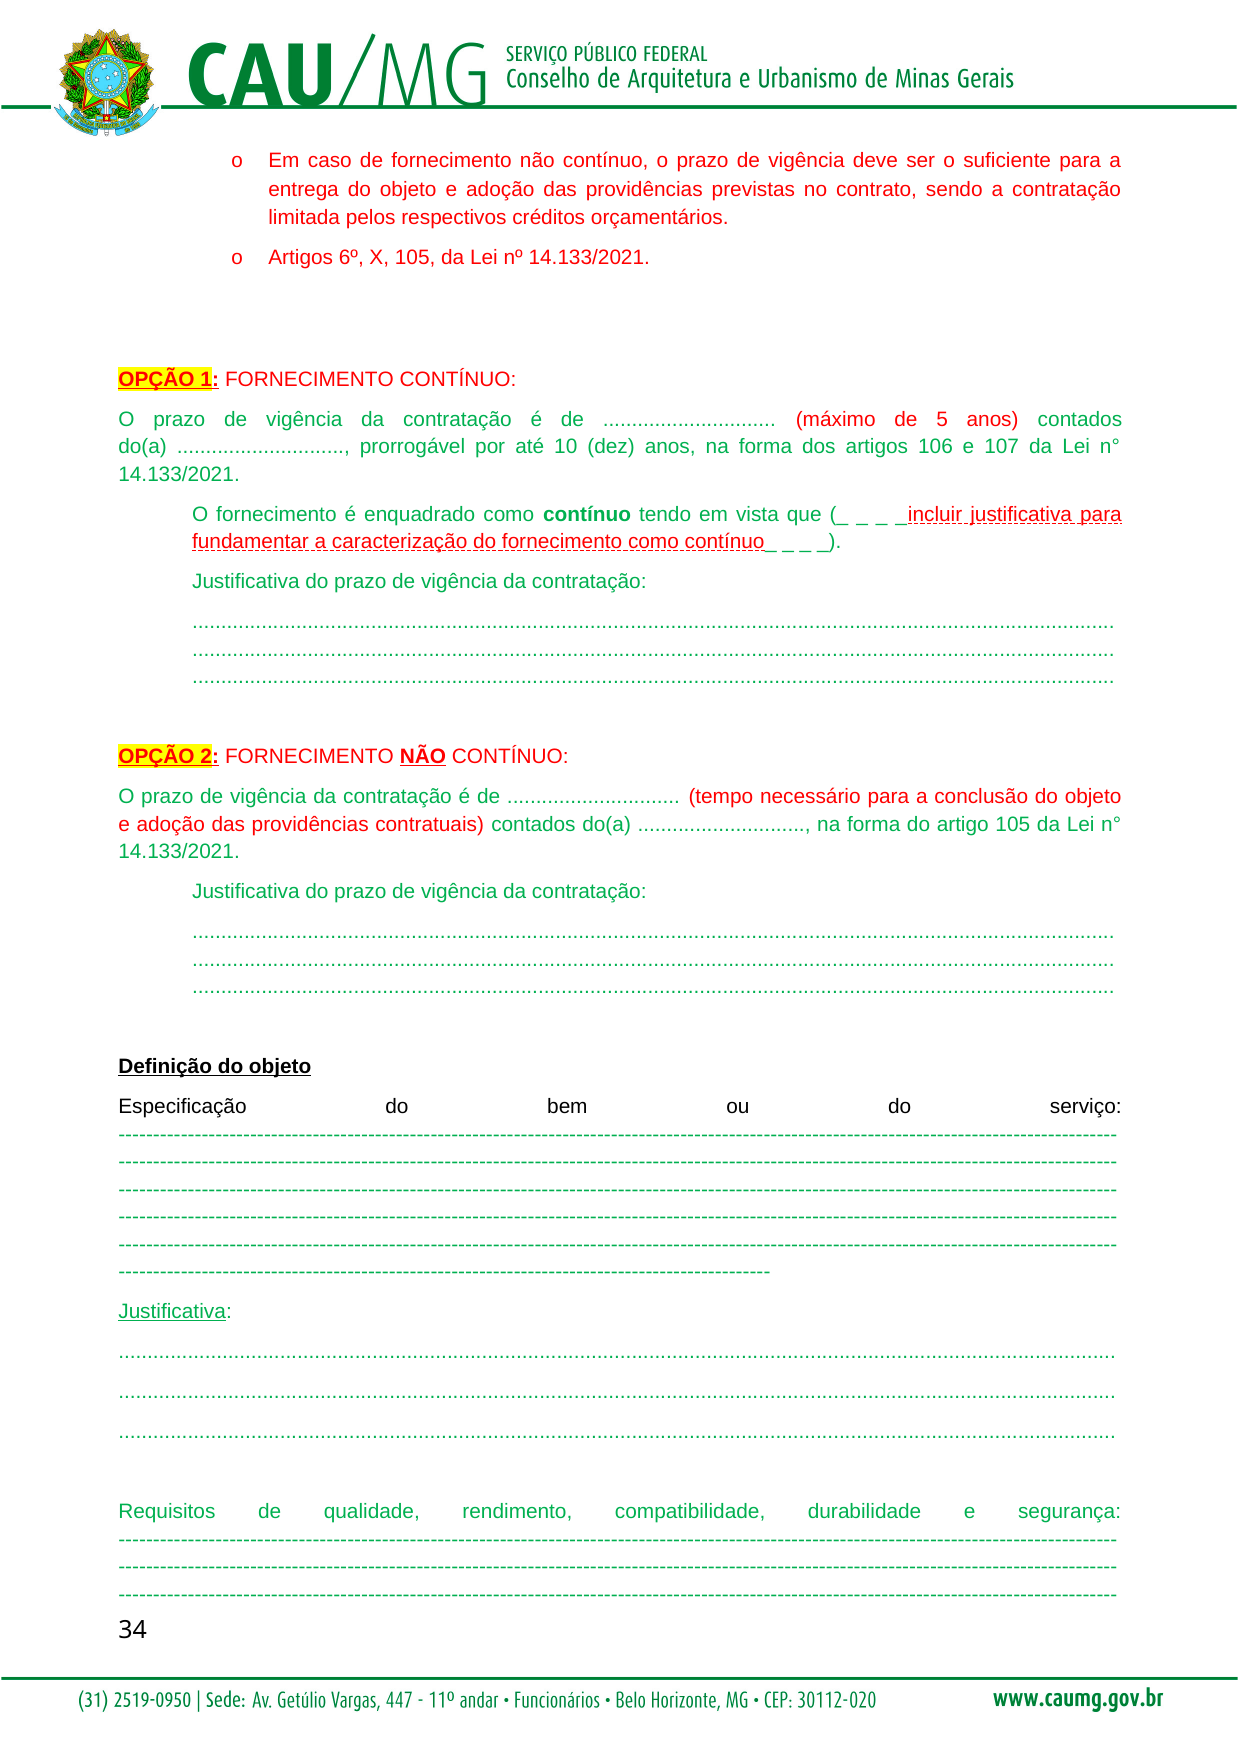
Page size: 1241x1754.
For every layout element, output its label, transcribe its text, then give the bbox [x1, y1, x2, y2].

text Especificação do bem ou do serviço: ---------------------------------------------------------------------------------------------------------------------------------------------------------------------------------------------------------------------------------------------------------------------------------------------------------------------------------------------------------------------------------------------------------------------------------------------------------------------------------------------------------------------------------------------------------------------------------------------------------------------------------------------------------------------------------------------------------------------------------------------------------------------------------------------------------------------------------------------- [118, 1094, 1122, 1283]
list Artigos 6º, X, 105, da Lei nº 14.133/2021. [231, 244, 1122, 270]
text Justificativa do prazo de vigência da contratação: [192, 879, 1122, 903]
picture [0, 1664, 1236, 1753]
list Em caso de fornecimento não contínuo, o prazo de vigência deve ser o suficiente para a entrega do objeto e adoção das providências previstas no contrato, sendo a contratação limitada pelos respectivos créditos orçamentários. [231, 148, 1122, 228]
text OPÇÃO 1: FORNECIMENTO CONTÍNUO: [212, 367, 1122, 391]
text Justificativa: [118, 1299, 1122, 1323]
text O prazo de vigência da contratação é de .............................. (tempo necessário para a conclusão do objeto e adoção das providências contratuais) contados do(a) ............................., na forma do artigo 105 da Lei n° 14.133/2021. [118, 784, 1122, 863]
text O prazo de vigência da contratação é de .............................. (máximo de 5 anos) contados do(a) ............................., prorrogável por até 10 (dez) anos, na forma dos artigos 106 e 107 da Lei n° 14.133/2021. [118, 407, 1122, 486]
picture [0, 0, 1236, 146]
text Definição do objeto [118, 1054, 1122, 1078]
text Justificativa do prazo de vigência da contratação: [192, 569, 1122, 593]
text O fornecimento é enquadrado como contínuo tendo em vista que (_ _ _ _incluir justificativa para fundamentar a caracterização do fornecimento como contínuo_ _ _ _). [192, 502, 1122, 553]
text OPÇÃO 2: FORNECIMENTO NÃO CONTÍNUO: [212, 744, 1122, 768]
text ................................................................................................................................................................ ................................................................................................................................................................................................................................................................................................................................ [192, 609, 1122, 688]
text ................................................................................................................................................................ ................................................................................................................................................................................................................................................................................................................................ [192, 919, 1122, 998]
